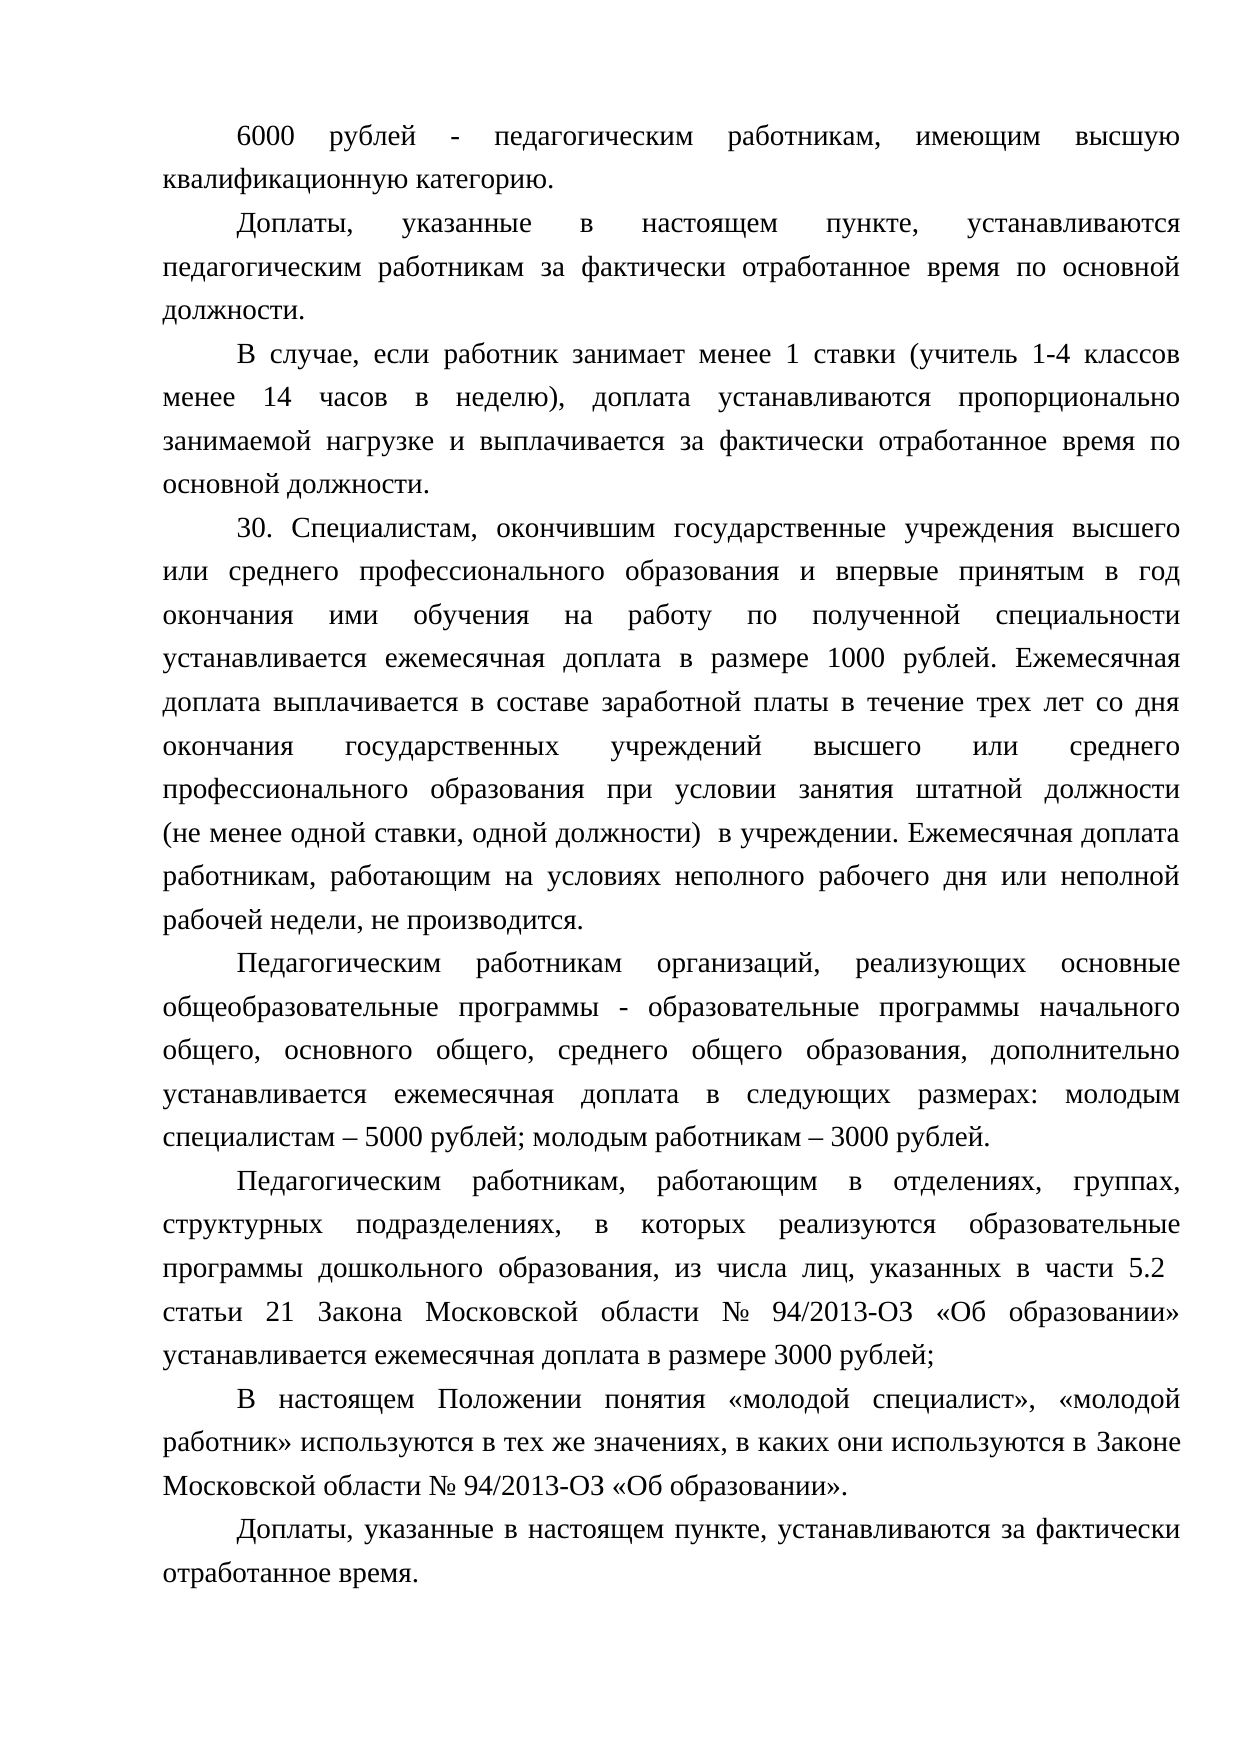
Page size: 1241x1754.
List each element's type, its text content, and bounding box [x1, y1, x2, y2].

text В настоящем Положении понятия «молодой специалист», «молодой работник» используются в тех же значениях, в каких они используются в Законе Московской области № 94/2013-ОЗ «Об образовании». [162, 1381, 1181, 1501]
text 30. Специалистам, окончившим государственные учреждения высшего или среднего профессионального образования и впервые принятым в год окончания ими обучения на работу по полученной специальности устанавливается ежемесячная доплата в размере 1000 рублей. Ежемесячная доплата выплачивается в составе заработной платы в течение трех лет со дня окончания государственных учреждений высшего или среднего профессионального образования при условии занятия штатной должности (не менее одной ставки, одной должности) в учреждении. Ежемесячная доплата работникам, работающим на условиях неполного рабочего дня или неполной рабочей недели, не производится. [162, 510, 1181, 935]
text Доплаты, указанные в настоящем пункте, устанавливаются педагогическим работникам за фактически отработанное время по основной должности. [162, 205, 1181, 326]
text Педагогическим работникам организаций, реализующих основные общеобразовательные программы - образовательные программы начального общего, основного общего, среднего общего образования, дополнительно устанавливается ежемесячная доплата в следующих размерах: молодым специалистам – 5000 рублей; молодым работникам – 3000 рублей. [162, 945, 1181, 1153]
text Педагогическим работникам, работающим в отделениях, группах, структурных подразделениях, в которых реализуются образовательные программы дошкольного образования, из числа лиц, указанных в части 5.2 статьи 21 Закона Московской области № 94/2013-ОЗ «Об образовании» устанавливается ежемесячная доплата в размере 3000 рублей; [162, 1163, 1181, 1371]
text В случае, если работник занимает менее 1 ставки (учитель 1-4 классов менее 14 часов в неделю), доплата устанавливаются пропорционально занимаемой нагрузке и выплачивается за фактически отработанное время по основной должности. [162, 336, 1181, 500]
text 6000 рублей - педагогическим работникам, имеющим высшую квалификационную категорию. [162, 118, 1181, 195]
text Доплаты, указанные в настоящем пункте, устанавливаются за фактически отработанное время. [162, 1511, 1181, 1588]
